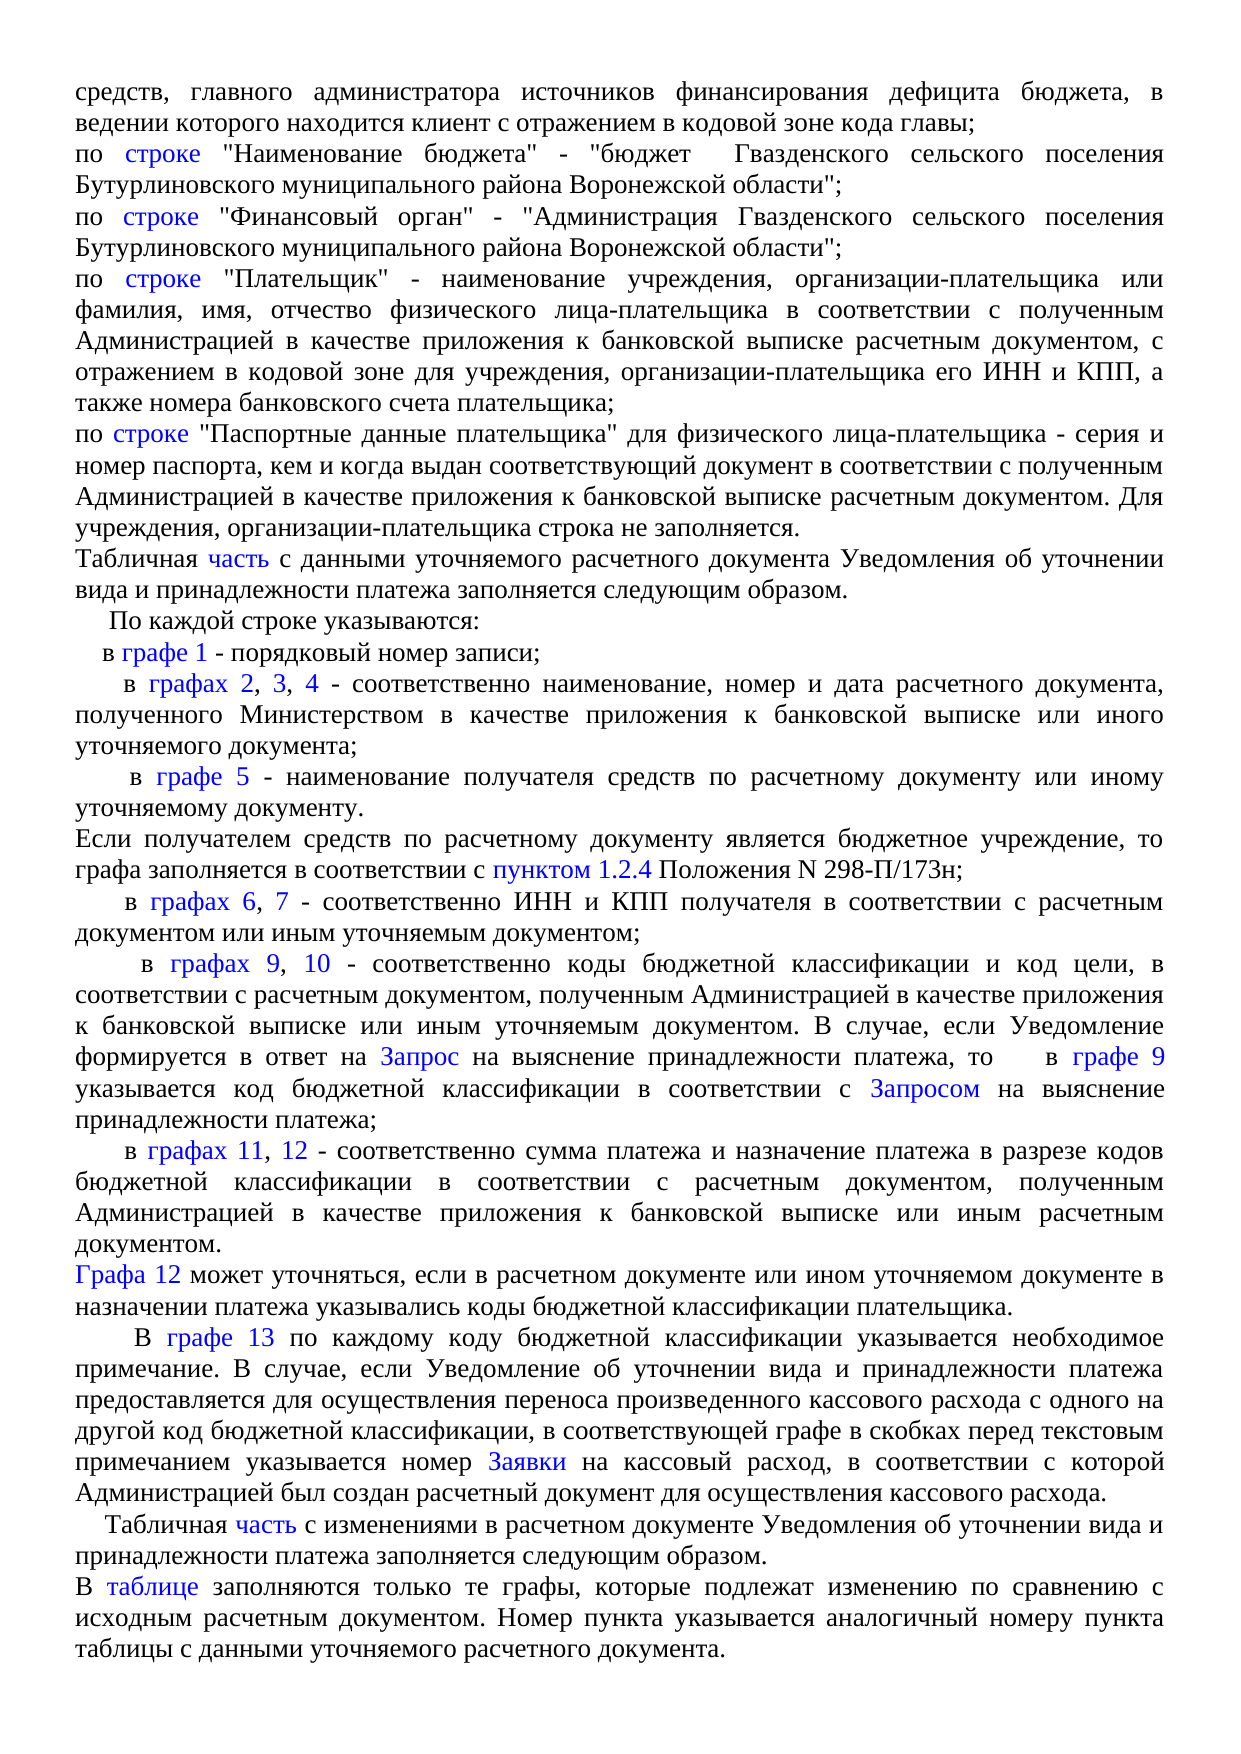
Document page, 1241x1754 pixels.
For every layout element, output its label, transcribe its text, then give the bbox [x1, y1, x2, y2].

text в графе 1 - порядковый номер записи; [75, 636, 1165, 667]
text по строке "Плательщик" - наименование учреждения, организации-плательщика или фамилия, имя, отчество физического лица-плательщика в соответствии с полученным Администрацией в качестве приложения к банковской выписке расчетным документом, с отражением в кодовой зоне для учреждения, организации-плательщика его ИНН и КПП, а также номера банковского счета плательщика; [75, 262, 1165, 418]
text по строке "Наименование бюджета" - "бюджет Гвазденского сельского поселения Бутурлиновского муниципального района Воронежской области"; [75, 137, 1165, 199]
text Графа 12 может уточняться, если в расчетном документе или ином уточняемом документе в назначении платежа указывались коды бюджетной классификации плательщика. [75, 1258, 1165, 1321]
text в графе 5 - наименование получателя средств по расчетному документу или иному уточняемому документу. [75, 760, 1165, 822]
text в графах 11, 12 - соответственно сумма платежа и назначение платежа в разрезе кодов бюджетной классификации в соответствии с расчетным документом, полученным Администрацией в качестве приложения к банковской выписке или иным расчетным документом. [75, 1134, 1165, 1258]
text в графах 2, 3, 4 - соответственно наименование, номер и дата расчетного документа, полученного Министерством в качестве приложения к банковской выписке или иного уточняемого документа; [75, 667, 1165, 760]
text Табличная часть с изменениями в расчетном документе Уведомления об уточнении вида и принадлежности платежа заполняется следующим образом. [75, 1508, 1165, 1570]
text По каждой строке указываются: [75, 604, 1165, 636]
text Если получателем средств по расчетному документу является бюджетное учреждение, то графа заполняется в соответствии с пунктом 1.2.4 Положения N 298-П/173н; [75, 822, 1165, 885]
text Табличная часть с данными уточняемого расчетного документа Уведомления об уточнении вида и принадлежности платежа заполняется следующим образом. [75, 542, 1165, 604]
text В таблице заполняются только те графы, которые подлежат изменению по сравнению с исходным расчетным документом. Номер пункта указывается аналогичный номеру пункта таблицы с данными уточняемого расчетного документа. [75, 1570, 1165, 1663]
text по строке "Паспортные данные плательщика" для физического лица-плательщика - серия и номер паспорта, кем и когда выдан соответствующий документ в соответствии с полученным Администрацией в качестве приложения к банковской выписке расчетным документом. Для учреждения, организации-плательщика строка не заполняется. [75, 418, 1165, 542]
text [75, 75, 1165, 137]
text В графе 13 по каждому коду бюджетной классификации указывается необходимое примечание. В случае, если Уведомление об уточнении вида и принадлежности платежа предоставляется для осуществления переноса произведенного кассового расхода с одного на другой код бюджетной классификации, в соответствующей графе в скобках перед текстовым примечанием указывается номер Заявки на кассовый расход, в соответствии с которой Администрацией был создан расчетный документ для осуществления кассового расхода. [75, 1321, 1165, 1508]
text по строке "Финансовый орган" - "Администрация Гвазденского сельского поселения Бутурлиновского муниципального района Воронежской области"; [75, 199, 1165, 262]
text в графах 6, 7 - соответственно ИНН и КПП получателя в соответствии с расчетным документом или иным уточняемым документом; [75, 885, 1165, 947]
text в графах 9, 10 - соответственно коды бюджетной классификации и код цели, в соответствии с расчетным документом, полученным Администрацией в качестве приложения к банковской выписке или иным уточняемым документом. В случае, если Уведомление формируется в ответ на Запрос на выяснение принадлежности платежа, то в графе 9 указывается код бюджетной классификации в соответствии с Запросом на выяснение принадлежности платежа; [75, 947, 1165, 1134]
